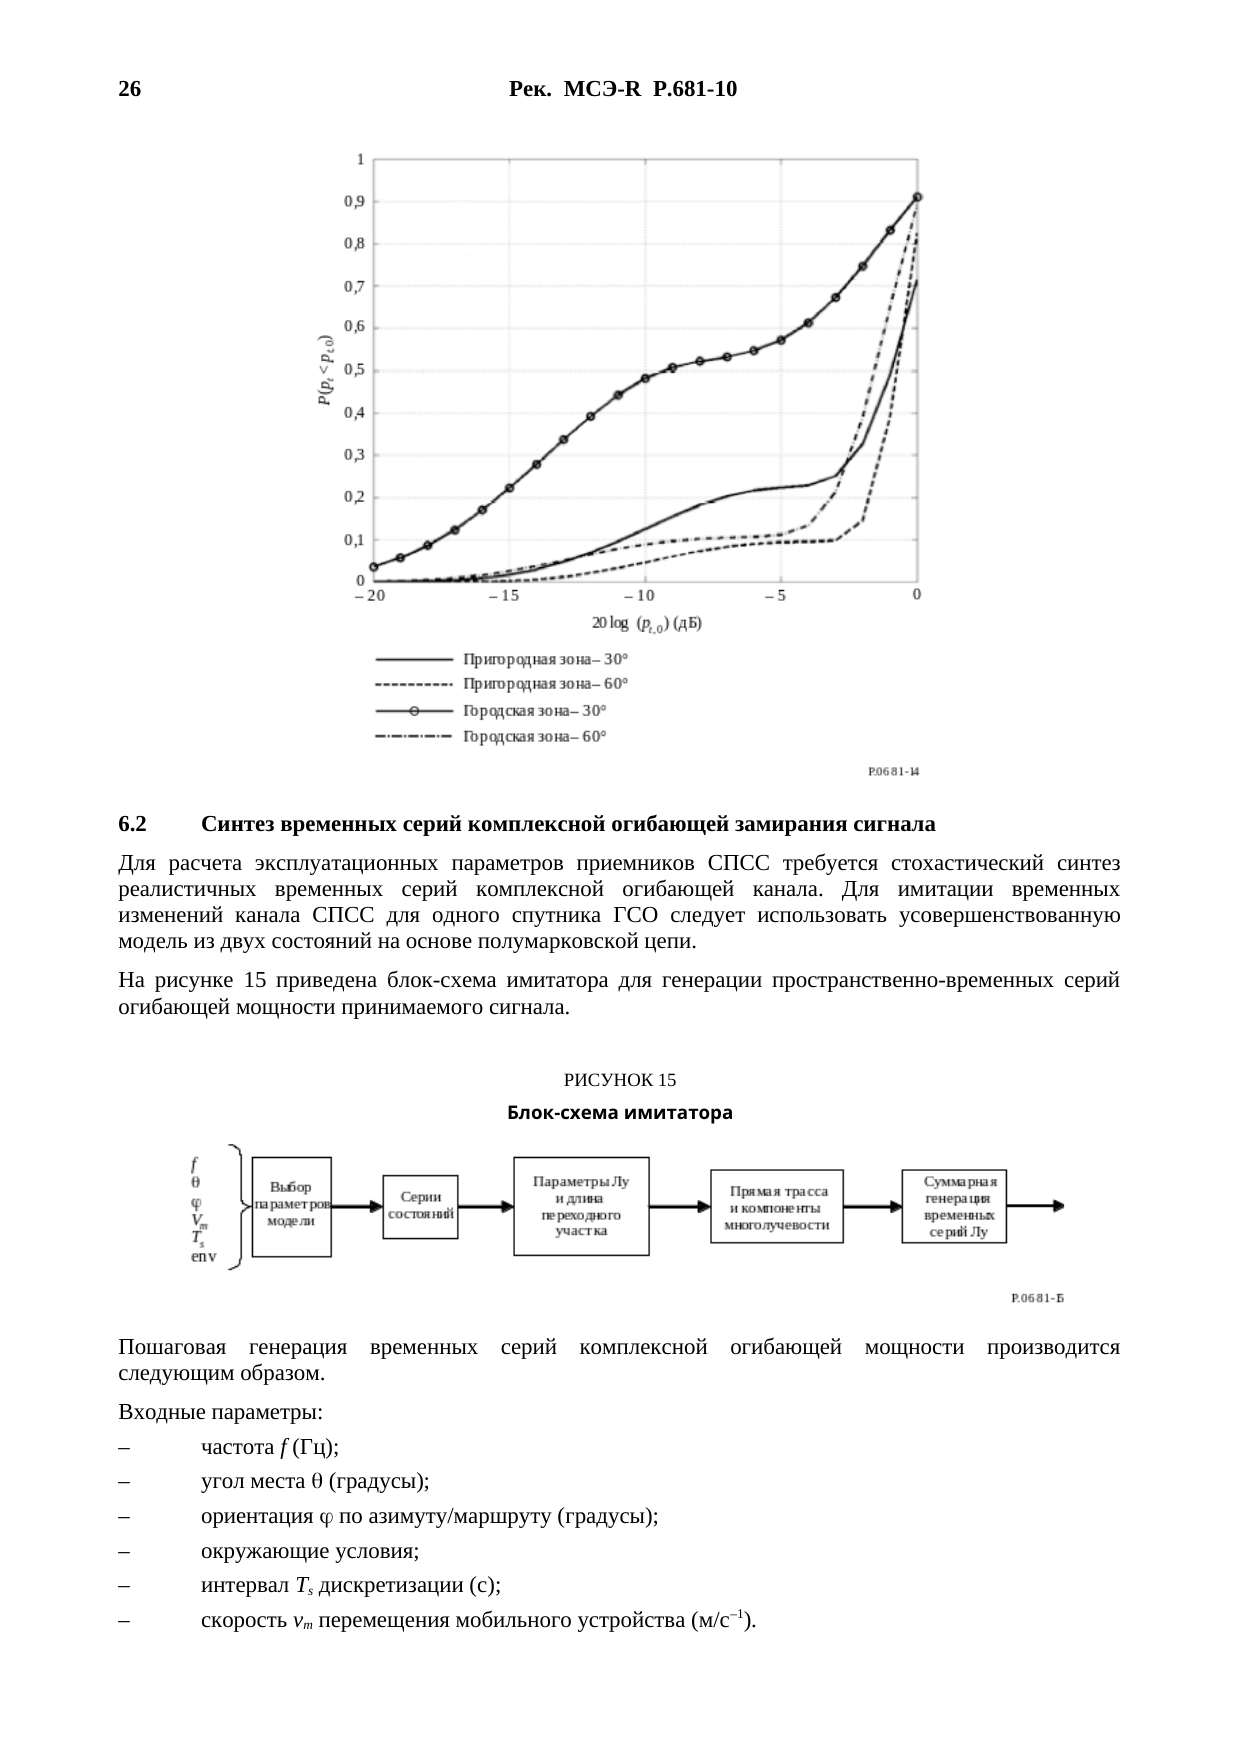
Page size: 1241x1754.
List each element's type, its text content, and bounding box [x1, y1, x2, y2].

text – интервал Ts дискретизации (с); [118, 1572, 1122, 1598]
text – ориентация по азимуту/маршруту (градусы); [118, 1502, 1122, 1528]
text Пошаговая генерация временных серий комплексной огибающей мощности производится следующим образом. [118, 1333, 1122, 1386]
subtitle 6.2 Синтез временных серий комплексной огибающей замирания сигнала [118, 810, 1122, 836]
text – окружающие условия; [118, 1537, 1122, 1563]
text – скорость vm перемещения мобильного устройства (м/с–1). [118, 1606, 1122, 1633]
text – частота f (Гц); [118, 1433, 1122, 1459]
text Входные параметры: [118, 1398, 1122, 1424]
title Блок-схема имитатора [118, 1099, 1122, 1124]
text Рисунок 15 [118, 1069, 1122, 1091]
text – угол места (градусы); [118, 1467, 1122, 1494]
text Для расчета эксплуатационных параметров приемников СПСС требуется стохастический синтез реалистичных временных серий комплексной огибающей канала. Для имитации временных изменений канала СПСС для одного спутника ГСО следует использовать усовершенствованную модель из двух состояний на основе полумарковской цепи. [118, 848, 1122, 954]
text На рисунке 15 приведена блок-схема имитатора для генерации пространственно-временных серий огибающей мощности принимаемого сигнала. [118, 966, 1122, 1019]
